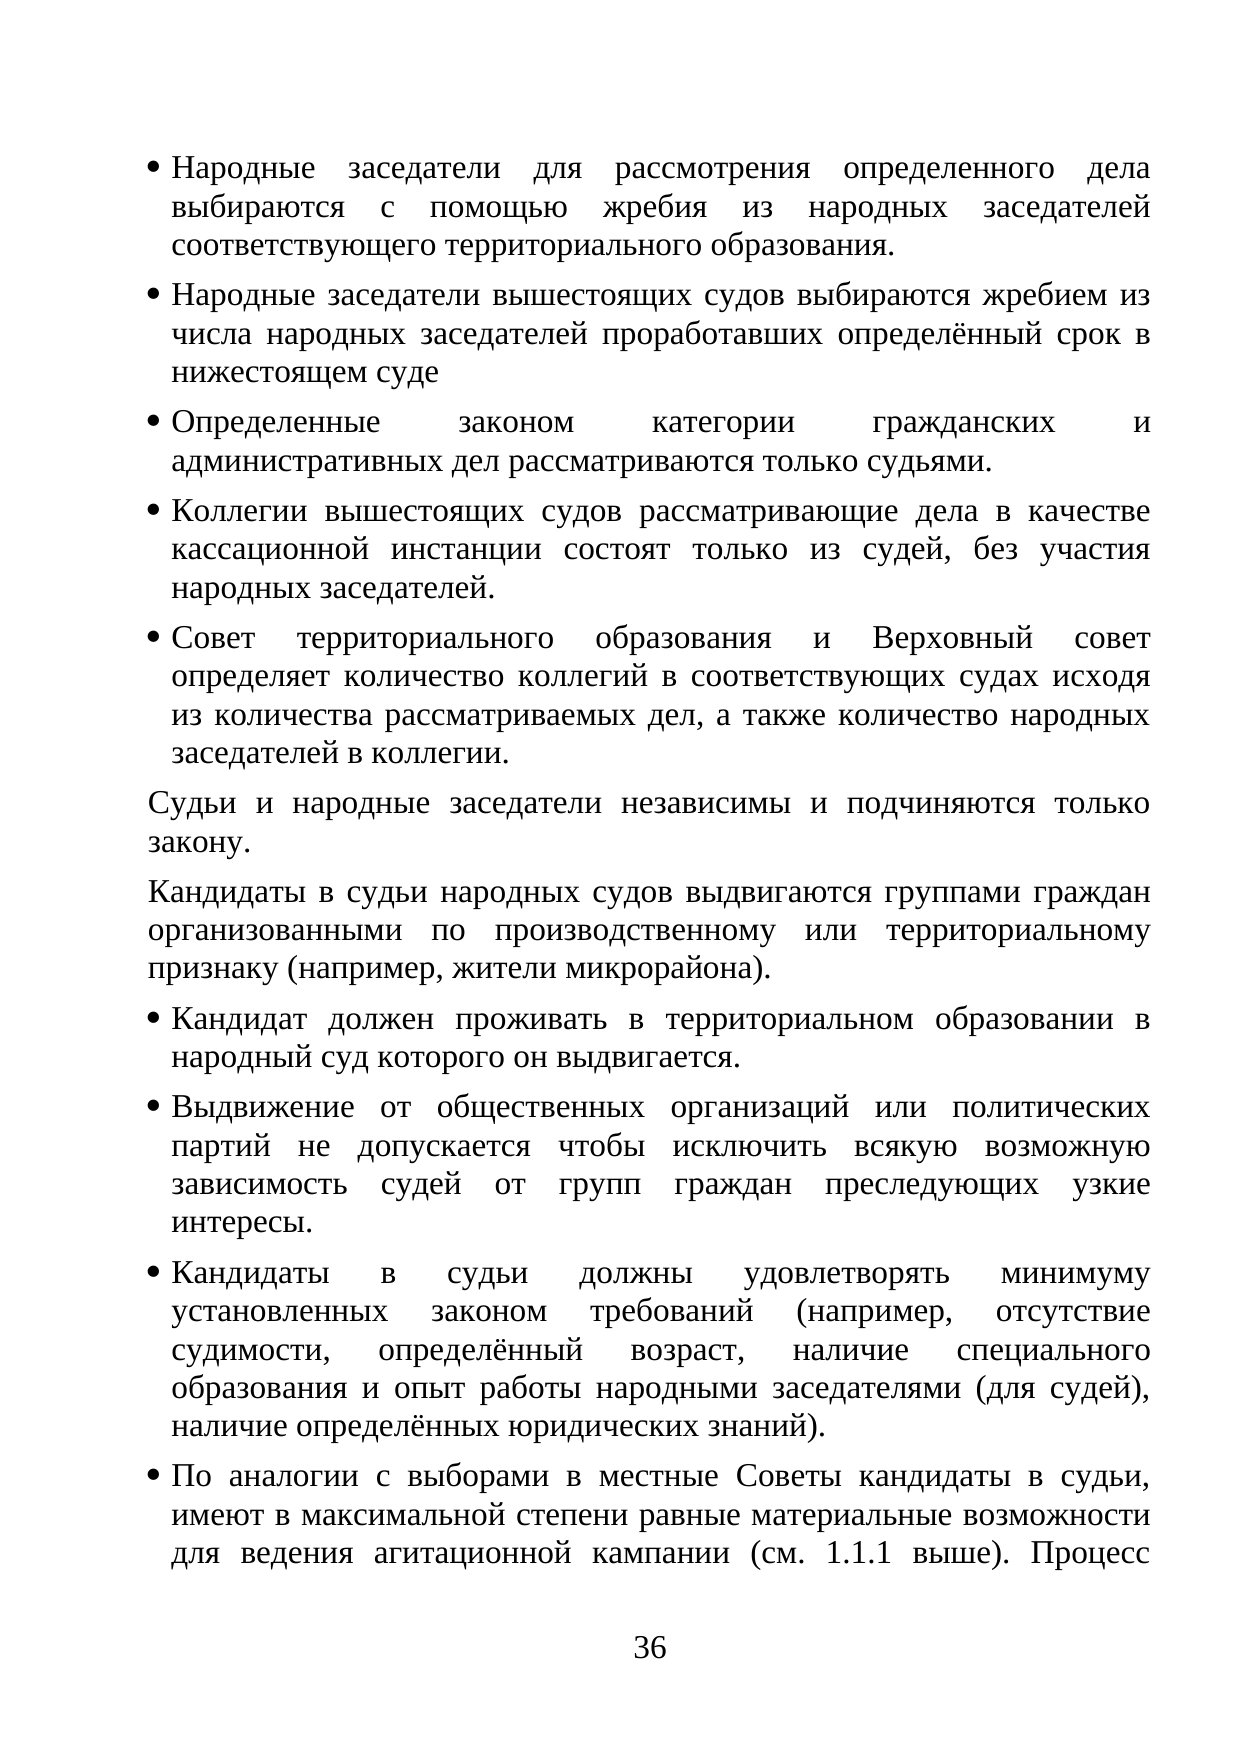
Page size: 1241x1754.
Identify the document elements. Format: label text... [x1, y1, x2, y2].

text Кандидаты в судьи должны удовлетворять минимуму установленных законом требований (например, отсутствие судимости, определённый возраст, наличие специального образования и опыт работы народными заседателями (для судей), наличие определённых юридических знаний). [148, 1252, 1152, 1444]
text Народные заседатели вышестоящих судов выбираются жребием из числа народных заседателей проработавших определённый срок в нижестоящем суде [148, 274, 1152, 389]
text Судьи и народные заседатели независимы и подчиняются только закону. [148, 782, 1152, 859]
text Совет территориального образования и Верховный совет определяет количество коллегий в соответствующих судах исходя из количества рассматриваемых дел, а также количество народных заседателей в коллегии. [148, 617, 1152, 771]
text Коллегии вышестоящих судов рассматривающие дела в качестве кассационной инстанции состоят только из судей, без участия народных заседателей. [148, 490, 1152, 605]
list Кандидат должен проживать в территориальном образовании в народный суд которого он выдвигается. [148, 998, 1152, 1075]
text Выдвижение от общественных организаций или политических партий не допускается чтобы исключить всякую возможную зависимость судей от групп граждан преследующих узкие интересы. [148, 1087, 1152, 1240]
text Определенные законом категории гражданских и административных дел рассматриваются только судьями. [148, 402, 1152, 478]
text Народные заседатели для рассмотрения определенного дела выбираются с помощью жребия из народных заседателей соответствующего территориального образования. [148, 148, 1152, 263]
text Кандидаты в судьи народных судов выдвигаются группами граждан организованными по производственному или территориальному признаку (например, жители микрорайона). [148, 871, 1152, 986]
